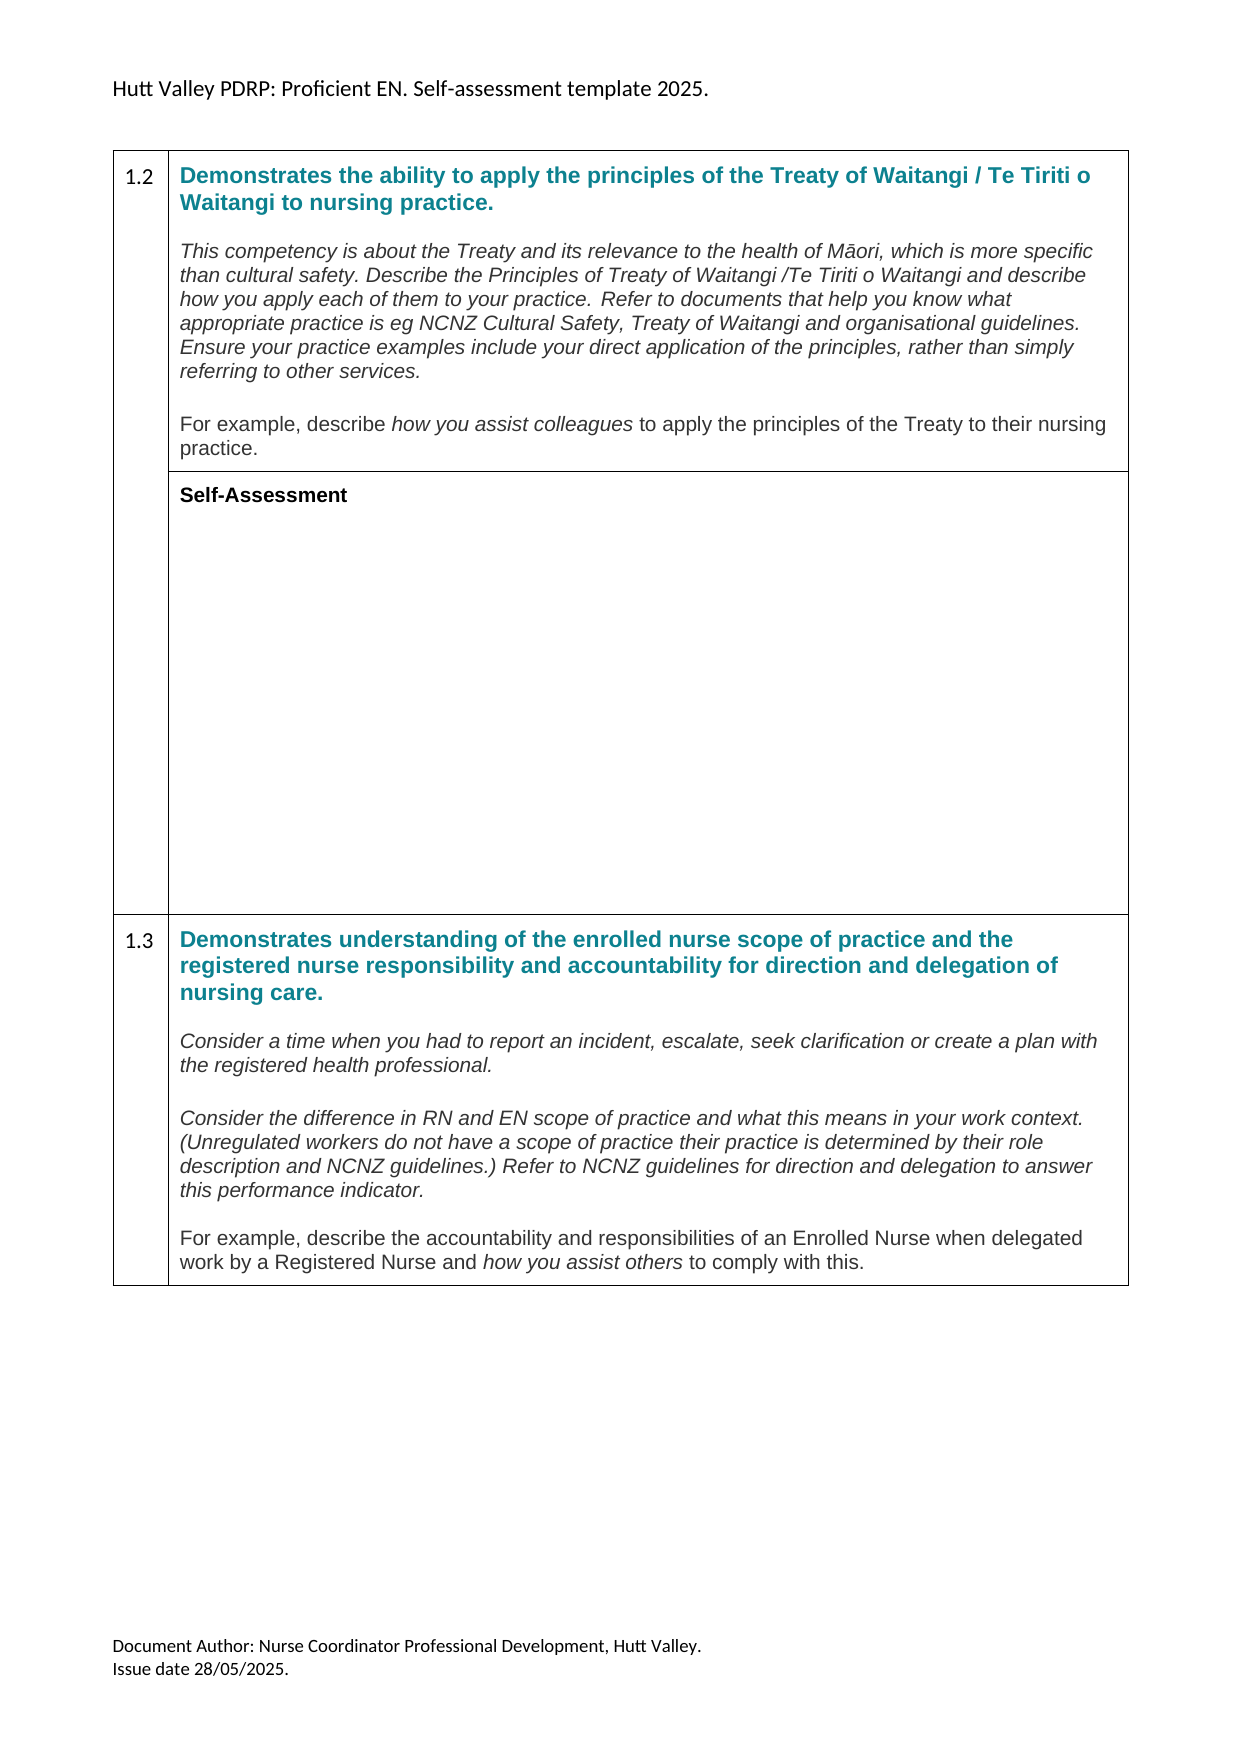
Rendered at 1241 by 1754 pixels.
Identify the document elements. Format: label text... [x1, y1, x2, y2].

table_cell 1.2 [114, 151, 168, 914]
table_cell 1.3 [114, 915, 168, 1285]
table_cell Self-Assessment [169, 472, 1128, 914]
table_cell Demonstrates the ability to apply the principles of the Treaty of Waitangi / Te Tiriti o Waitangi to nursing practice. This competency is about the Treaty and its relevance to the health of Māori, which is more specific than cultural safety. Describe the Principles of Treaty of Waitangi /Te Tiriti o Waitangi and describe how you apply each of them to your practice. Refer to documents that help you know what appropriate practice is eg NCNZ Cultural Safety, Treaty of Waitangi and organisational guidelines. Ensure your practice examples include your direct application of the principles, rather than simply referring to other services. For example, describe how you assist colleagues to apply the principles of the Treaty to their nursing practice. [169, 151, 1128, 471]
table_cell Demonstrates understanding of the enrolled nurse scope of practice and the registered nurse responsibility and accountability for direction and delegation of nursing care. Consider a time when you had to report an incident, escalate, seek clarification or create a plan with the registered health professional. Consider the difference in RN and EN scope of practice and what this means in your work context. (Unregulated workers do not have a scope of practice their practice is determined by their role description and NCNZ guidelines.) Refer to NCNZ guidelines for direction and delegation to answer this performance indicator. For example, describe the accountability and responsibilities of an Enrolled Nurse when delegated work by a Registered Nurse and how you assist others to comply with this. [169, 915, 1128, 1285]
